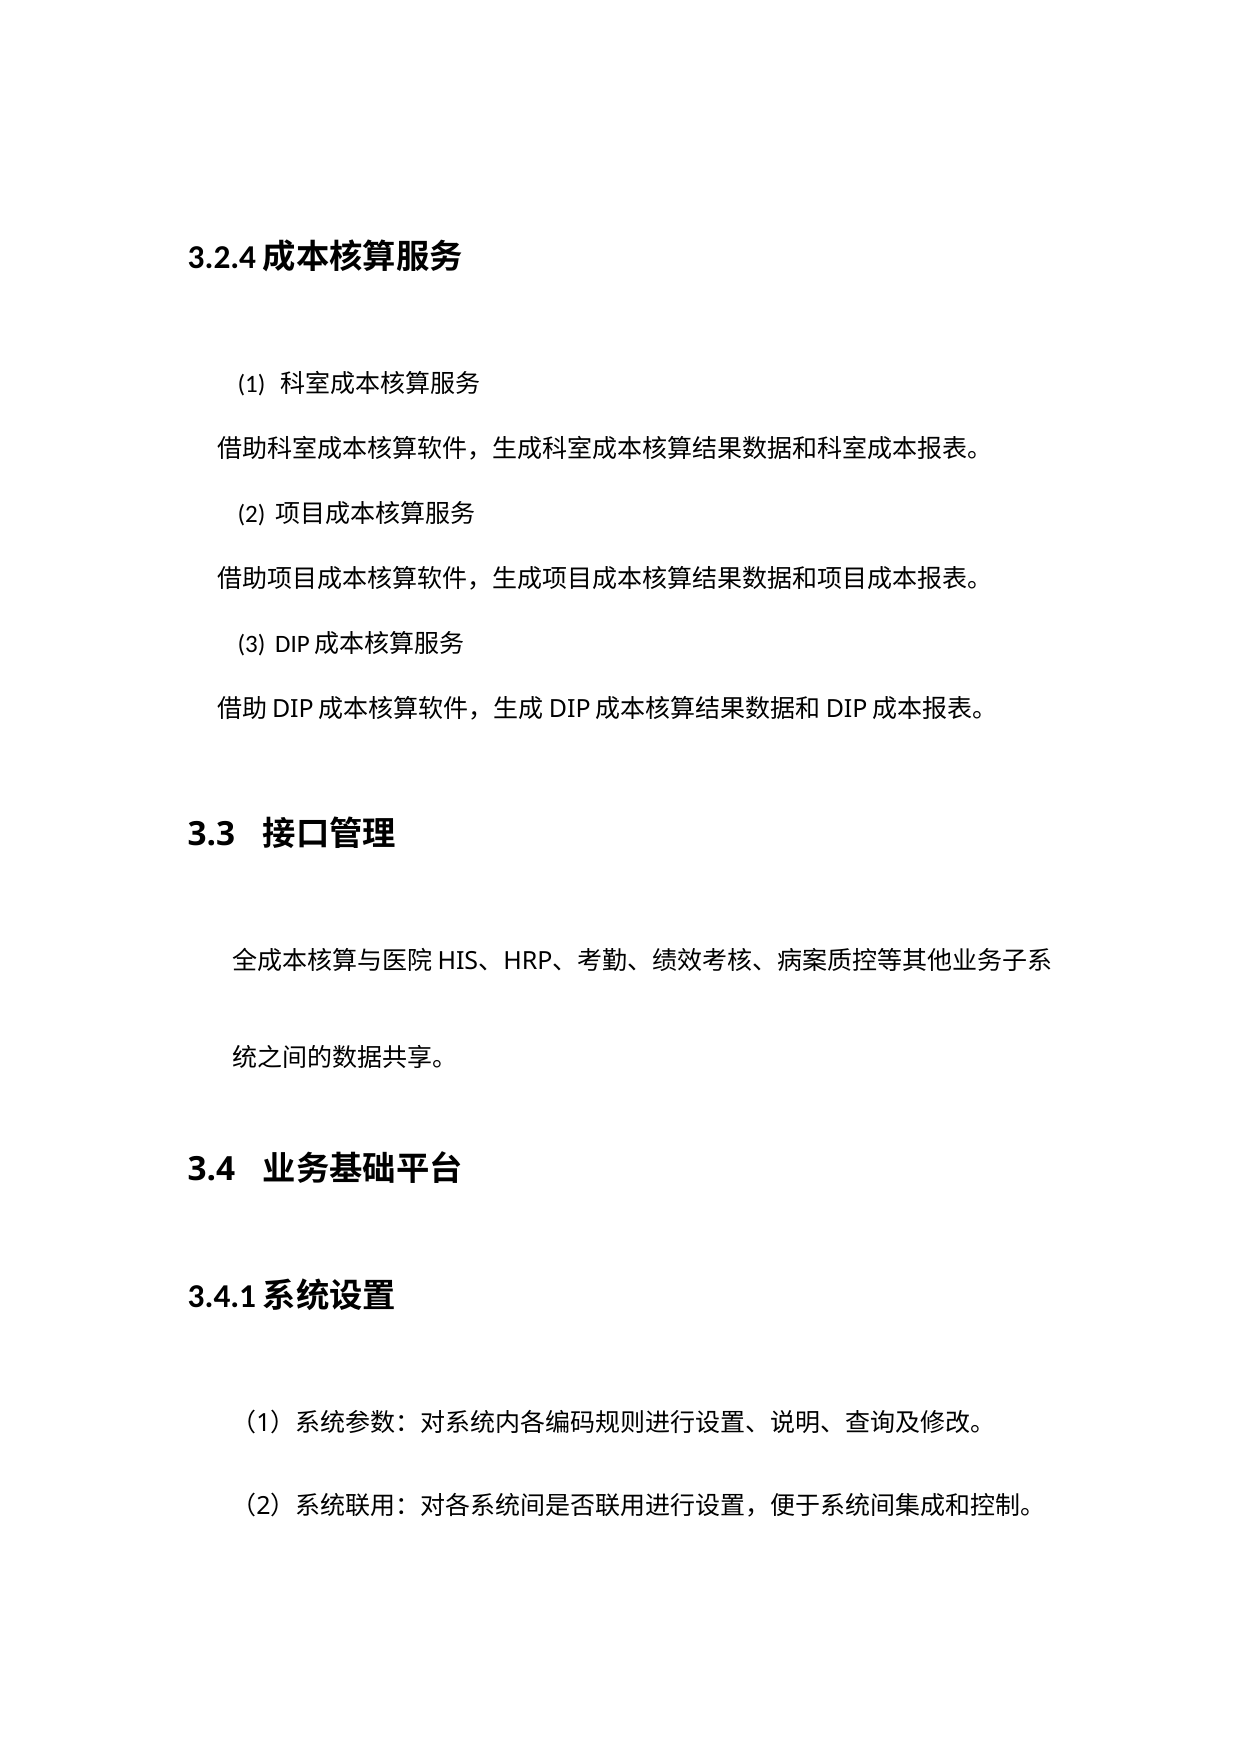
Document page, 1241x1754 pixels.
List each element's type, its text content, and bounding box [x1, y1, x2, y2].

list 项目成本核算服务 [237, 479, 1053, 544]
list 科室成本核算服务 [237, 349, 1053, 414]
text 借助项目成本核算软件，生成项目成本核算结果数据和项目成本报表。 [209, 544, 1053, 609]
subtitle 3.4.1系统设置 [187, 1261, 1053, 1326]
subtitle 业务基础平台 [187, 1133, 1053, 1198]
list DIP成本核算服务 [237, 609, 1053, 674]
subtitle 接口管理 [187, 798, 1053, 863]
text （2）系统联用：对各系统间是否联用进行设置，便于系统间集成和控制。 [187, 1471, 1053, 1536]
text （1）系统参数：对系统内各编码规则进行设置、说明、查询及修改。 [187, 1388, 1053, 1453]
text 借助科室成本核算软件，生成科室成本核算结果数据和科室成本报表。 [209, 414, 1053, 479]
list 全成本核算与医院HIS、HRP、考勤、绩效考核、病案质控等其他业务子系统之间的数据共享。 [232, 926, 1053, 1088]
subtitle 成本核算服务 [187, 222, 1053, 287]
text 借助DIP成本核算软件，生成DIP成本核算结果数据和DIP成本报表。 [209, 674, 1053, 739]
